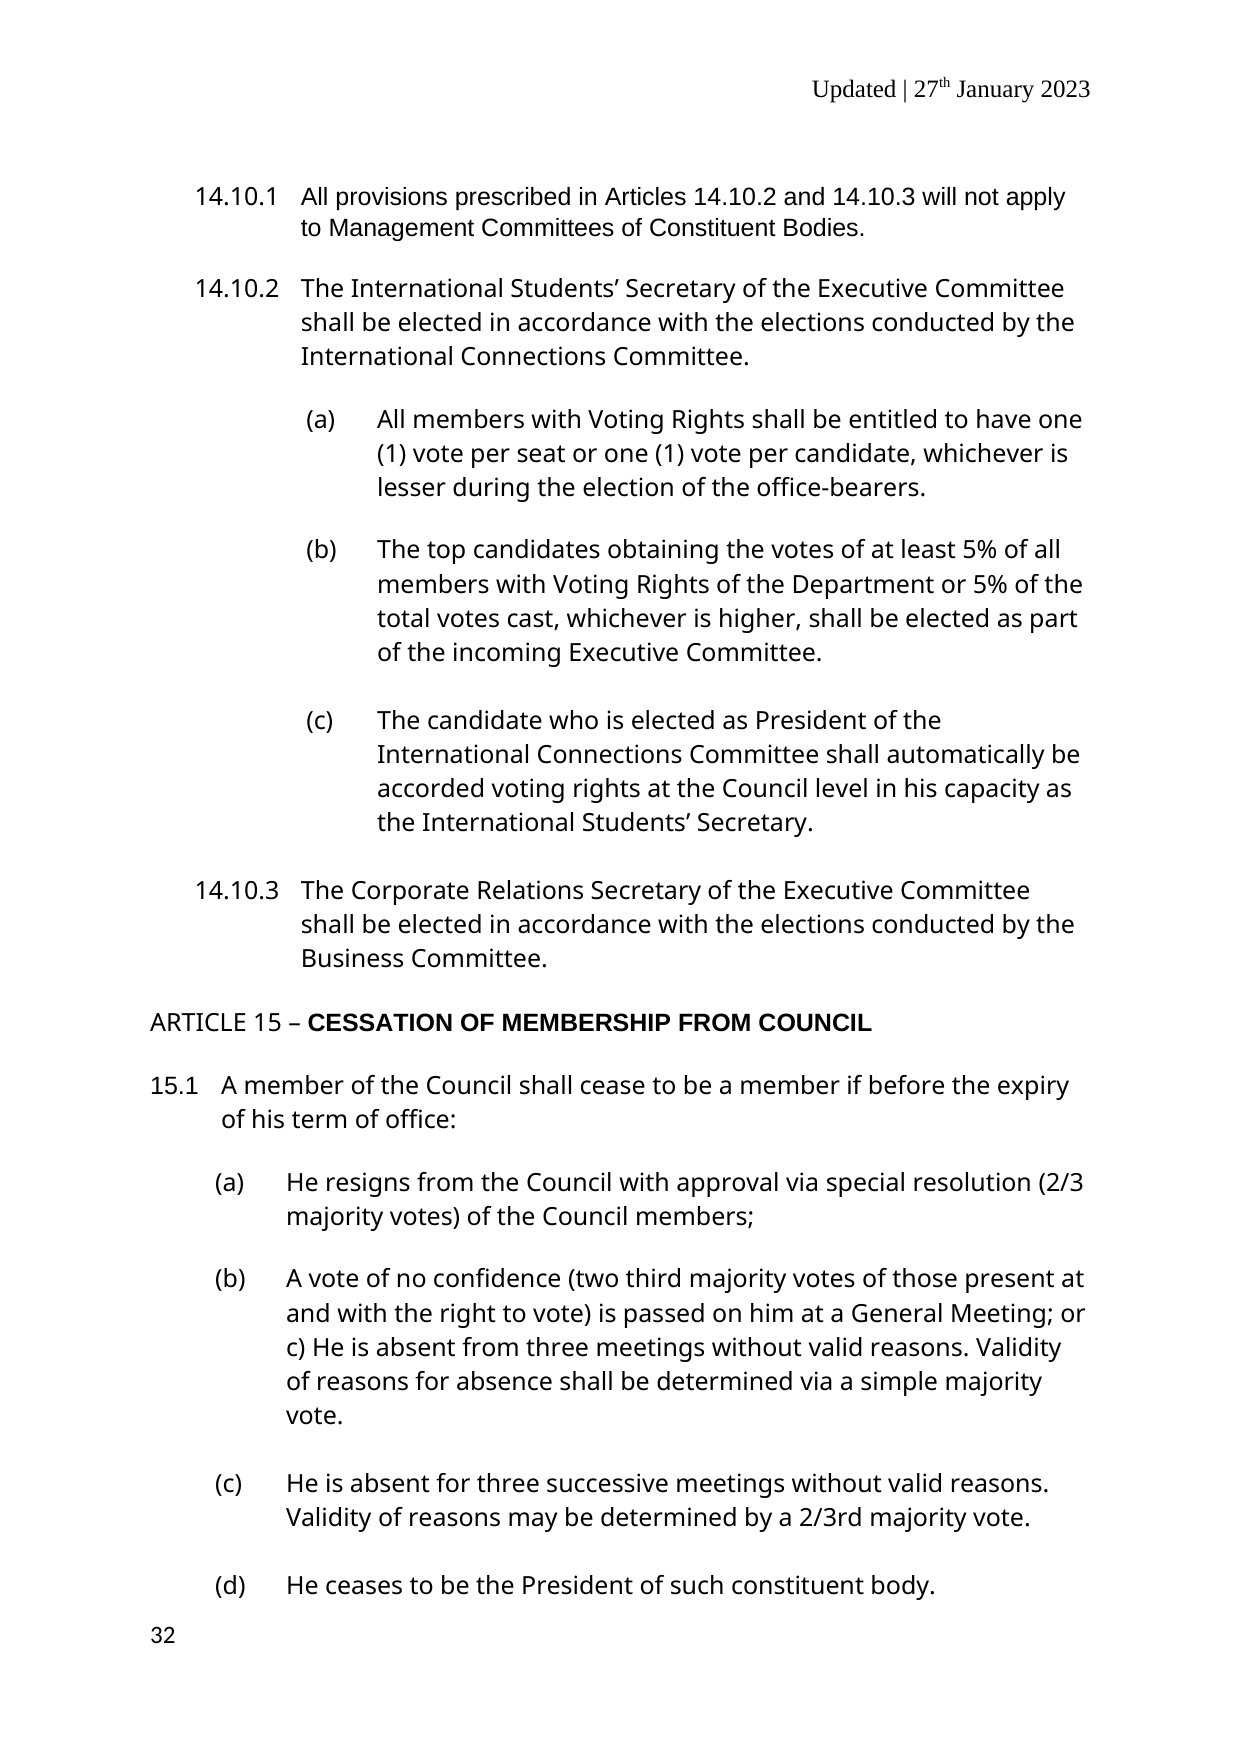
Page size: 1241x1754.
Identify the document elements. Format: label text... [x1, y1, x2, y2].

list A member of the Council shall cease to be a member if before the expiry of his term of office: [150, 1067, 1090, 1136]
text ARTICLE 15 – ​CESSATION OF MEMBERSHIP FROM COUNCIL [150, 1004, 1090, 1038]
list A vote of no confidence (two third majority votes of those present at and with the right to vote) is passed on him at a General Meeting; or c) He is absent from three meetings without valid reasons. Validity of reasons for absence shall be determined via a simple majority vote. [215, 1261, 1090, 1431]
list He resigns from the Council with approval via special resolution (2/3 majority votes) of the Council members; [215, 1164, 1090, 1232]
list He ceases to be the President of such constituent body. [215, 1568, 1090, 1602]
list The candidate who is elected as President of the International Connections Committee shall automatically be accorded voting rights at the Council level in his capacity as the International Students’ Secretary. [306, 702, 1090, 839]
list The International Students’ Secretary of the Executive Committee shall be elected in accordance with the elections conducted by the International Connections Committee. [194, 270, 1090, 372]
list The Corporate Relations Secretary of the Executive Committee shall be elected in accordance with the elections conducted by the Business Committee. [194, 873, 1090, 975]
list All members with Voting Rights shall be entitled to have one (1) vote per seat or one (1) vote per candidate, whichever is lesser during the election of the office-bearers. [306, 401, 1090, 503]
list All provisions prescribed in Articles 14.10.2 and 14.10.3 will not apply to Management Committees of Constituent Bodies. [194, 179, 1090, 242]
list He is absent for three successive meetings without valid reasons. Validity of reasons may be determined by a 2/3rd majority vote. [215, 1466, 1090, 1534]
list The top candidates obtaining the votes of at least 5% of all members with Voting Rights of the Department or 5% of the total votes cast, whichever is higher, shall be elected as part of the incoming Executive Committee. [306, 532, 1090, 668]
